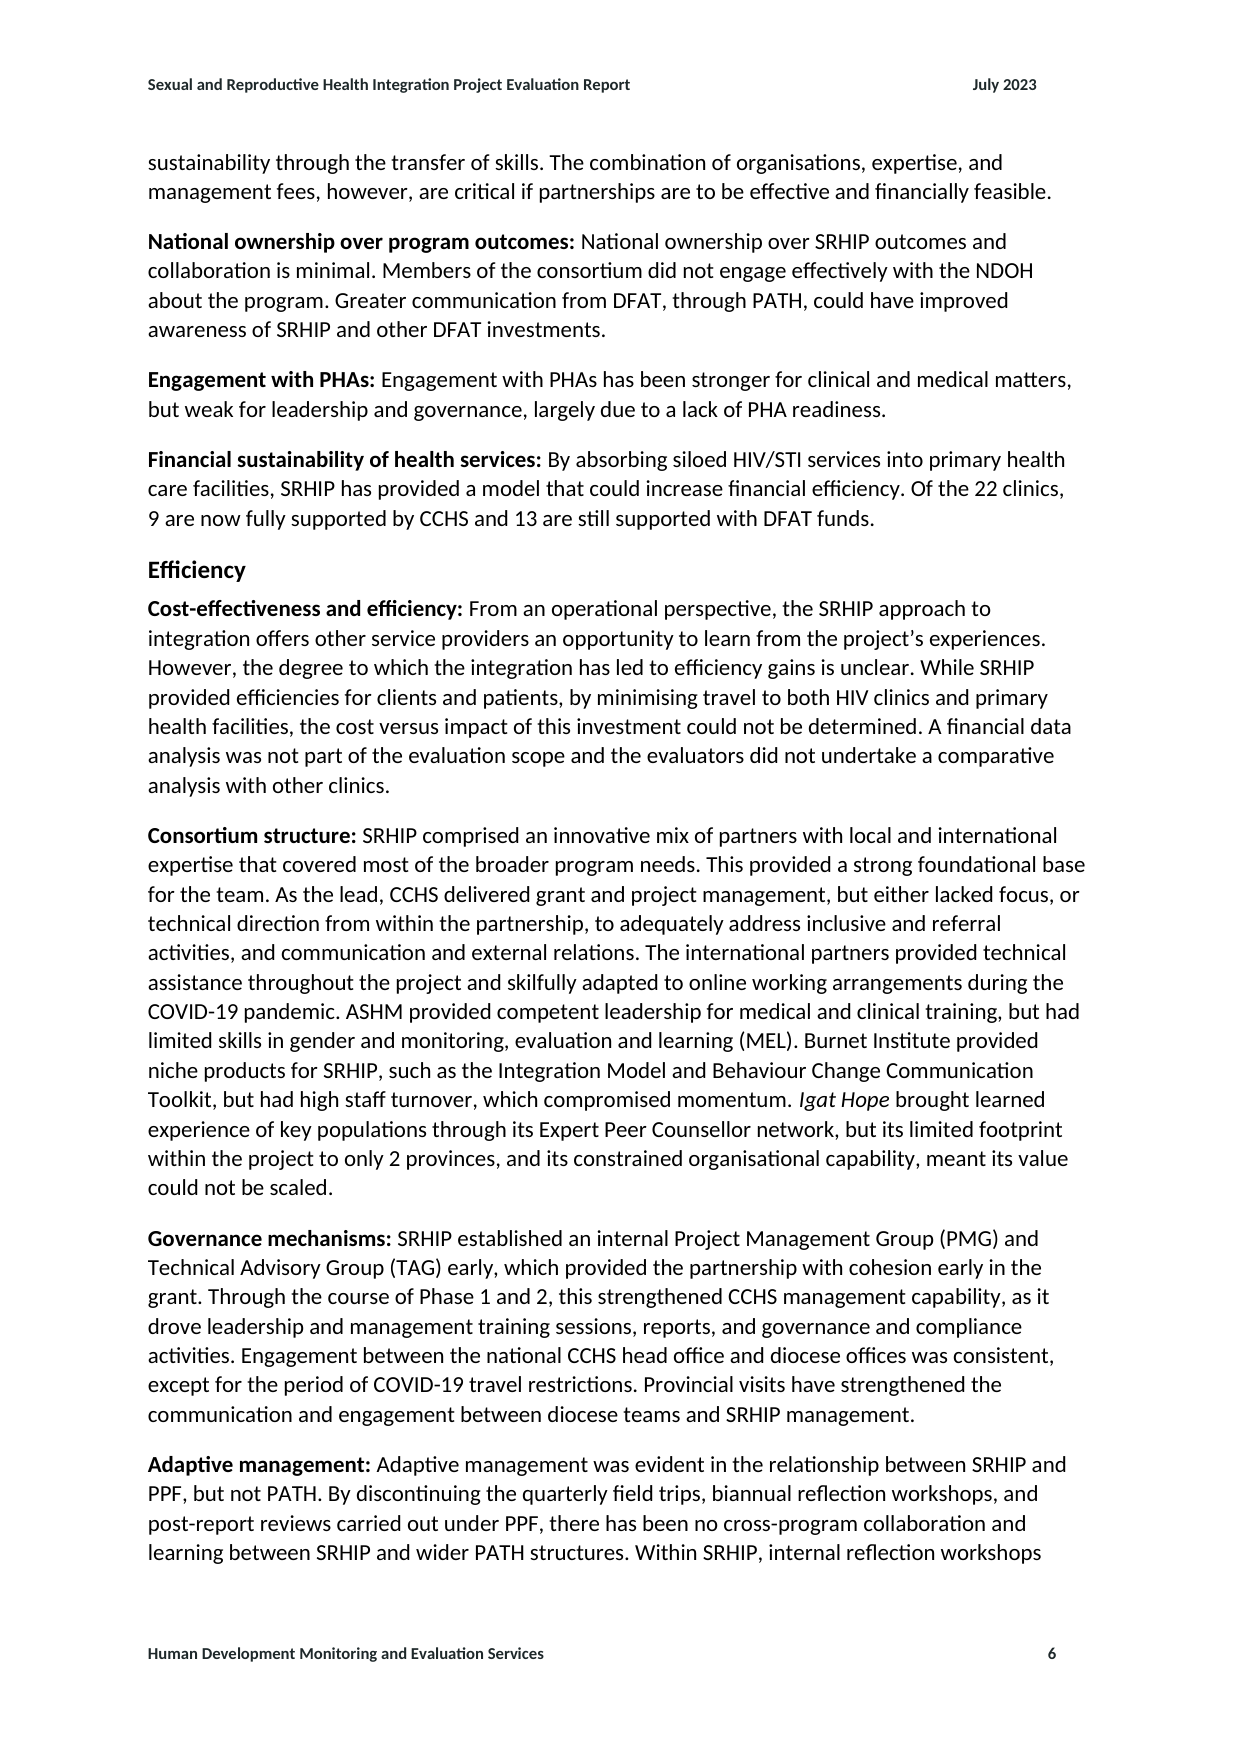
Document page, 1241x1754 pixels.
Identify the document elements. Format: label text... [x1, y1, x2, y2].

text Cost-effectiveness and efficiency: From an operational perspective, the SRHIP approach to integration offers other service providers an opportunity to learn from the project’s experiences. However, the degree to which the integration has led to efficiency gains is unclear. While SRHIP provided efficiencies for clients and patients, by minimising travel to both HIV clinics and primary health facilities, the cost versus impact of this investment could not be determined. A financial data analysis was not part of the evaluation scope and the evaluators did not undertake a comparative analysis with other clinics. [148, 594, 1092, 799]
text Governance mechanisms: SRHIP established an internal Project Management Group (PMG) and Technical Advisory Group (TAG) early, which provided the partnership with cohesion early in the grant. Through the course of Phase 1 and 2, this strengthened CCHS management capability, as it drove leadership and management training sessions, reports, and governance and compliance activities. Engagement between the national CCHS head office and diocese offices was consistent, except for the period of COVID-19 travel restrictions. Provincial visits have strengthened the communication and engagement between diocese teams and SRHIP management. [148, 1224, 1092, 1428]
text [148, 148, 1092, 205]
text Efficiency [148, 554, 1092, 585]
text Engagement with PHAs: Engagement with PHAs has been stronger for clinical and medical matters, but weak for leadership and governance, largely due to a lack of PHA readiness. [148, 366, 1092, 423]
text Consortium structure: SRHIP comprised an innovative mix of partners with local and international expertise that covered most of the broader program needs. This provided a strong foundational base for the team. As the lead, CCHS delivered grant and project management, but either lacked focus, or technical direction from within the partnership, to adequately address inclusive and referral activities, and communication and external relations. The international partners provided technical assistance throughout the project and skilfully adapted to online working arrangements during the COVID-19 pandemic. ASHM provided competent leadership for medical and clinical training, but had limited skills in gender and monitoring, evaluation and learning (MEL). Burnet Institute provided niche products for SRHIP, such as the Integration Model and Behaviour Change Communication Toolkit, but had high staff turnover, which compromised momentum. Igat Hope brought learned experience of key populations through its Expert Peer Counsellor network, but its limited footprint within the project to only 2 provinces, and its constrained organisational capability, meant its value could not be scaled. [148, 821, 1092, 1201]
text Financial sustainability of health services: By absorbing siloed HIV/STI services into primary health care facilities, SRHIP has provided a model that could increase financial efficiency. Of the 22 clinics, 9 are now fully supported by CCHS and 13 are still supported with DFAT funds. [148, 445, 1092, 532]
text National ownership over program outcomes: National ownership over SRHIP outcomes and collaboration is minimal. Members of the consortium did not engage effectively with the NDOH about the program. Greater communication from DFAT, through PATH, could have improved awareness of SRHIP and other DFAT investments. [148, 227, 1092, 343]
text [148, 1450, 1092, 1566]
